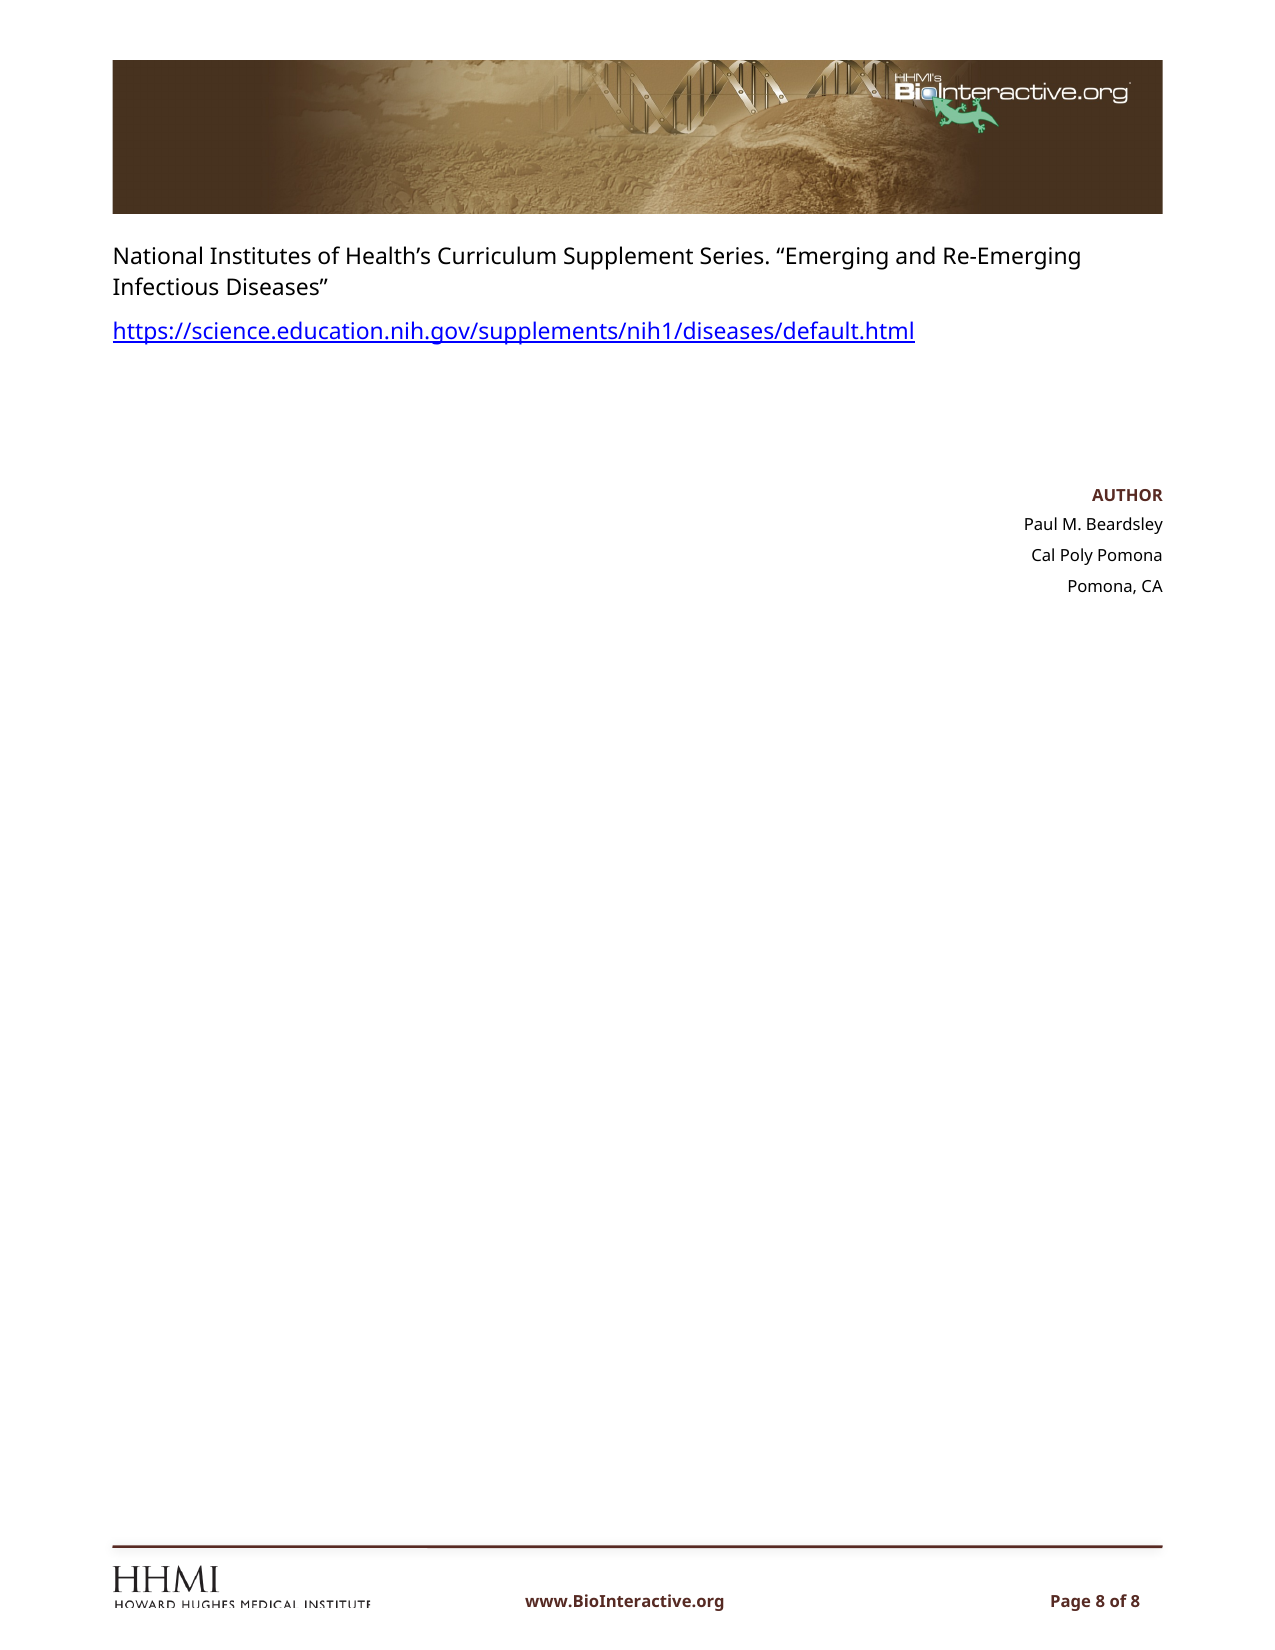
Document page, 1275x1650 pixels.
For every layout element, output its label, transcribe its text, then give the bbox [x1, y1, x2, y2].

text https://science.education.nih.gov/supplements/nih1/diseases/default.html [112, 315, 1162, 346]
text Paul M. Beardsley [112, 513, 1162, 535]
text Author [112, 484, 1162, 506]
text Pomona, CA [112, 575, 1162, 598]
text Cal Poly Pomona [112, 544, 1162, 567]
picture [112, 60, 1163, 214]
text National Institutes of Health’s Curriculum Supplement Series. “Emerging and Re-Emerging Infectious Diseases” [112, 240, 1162, 302]
